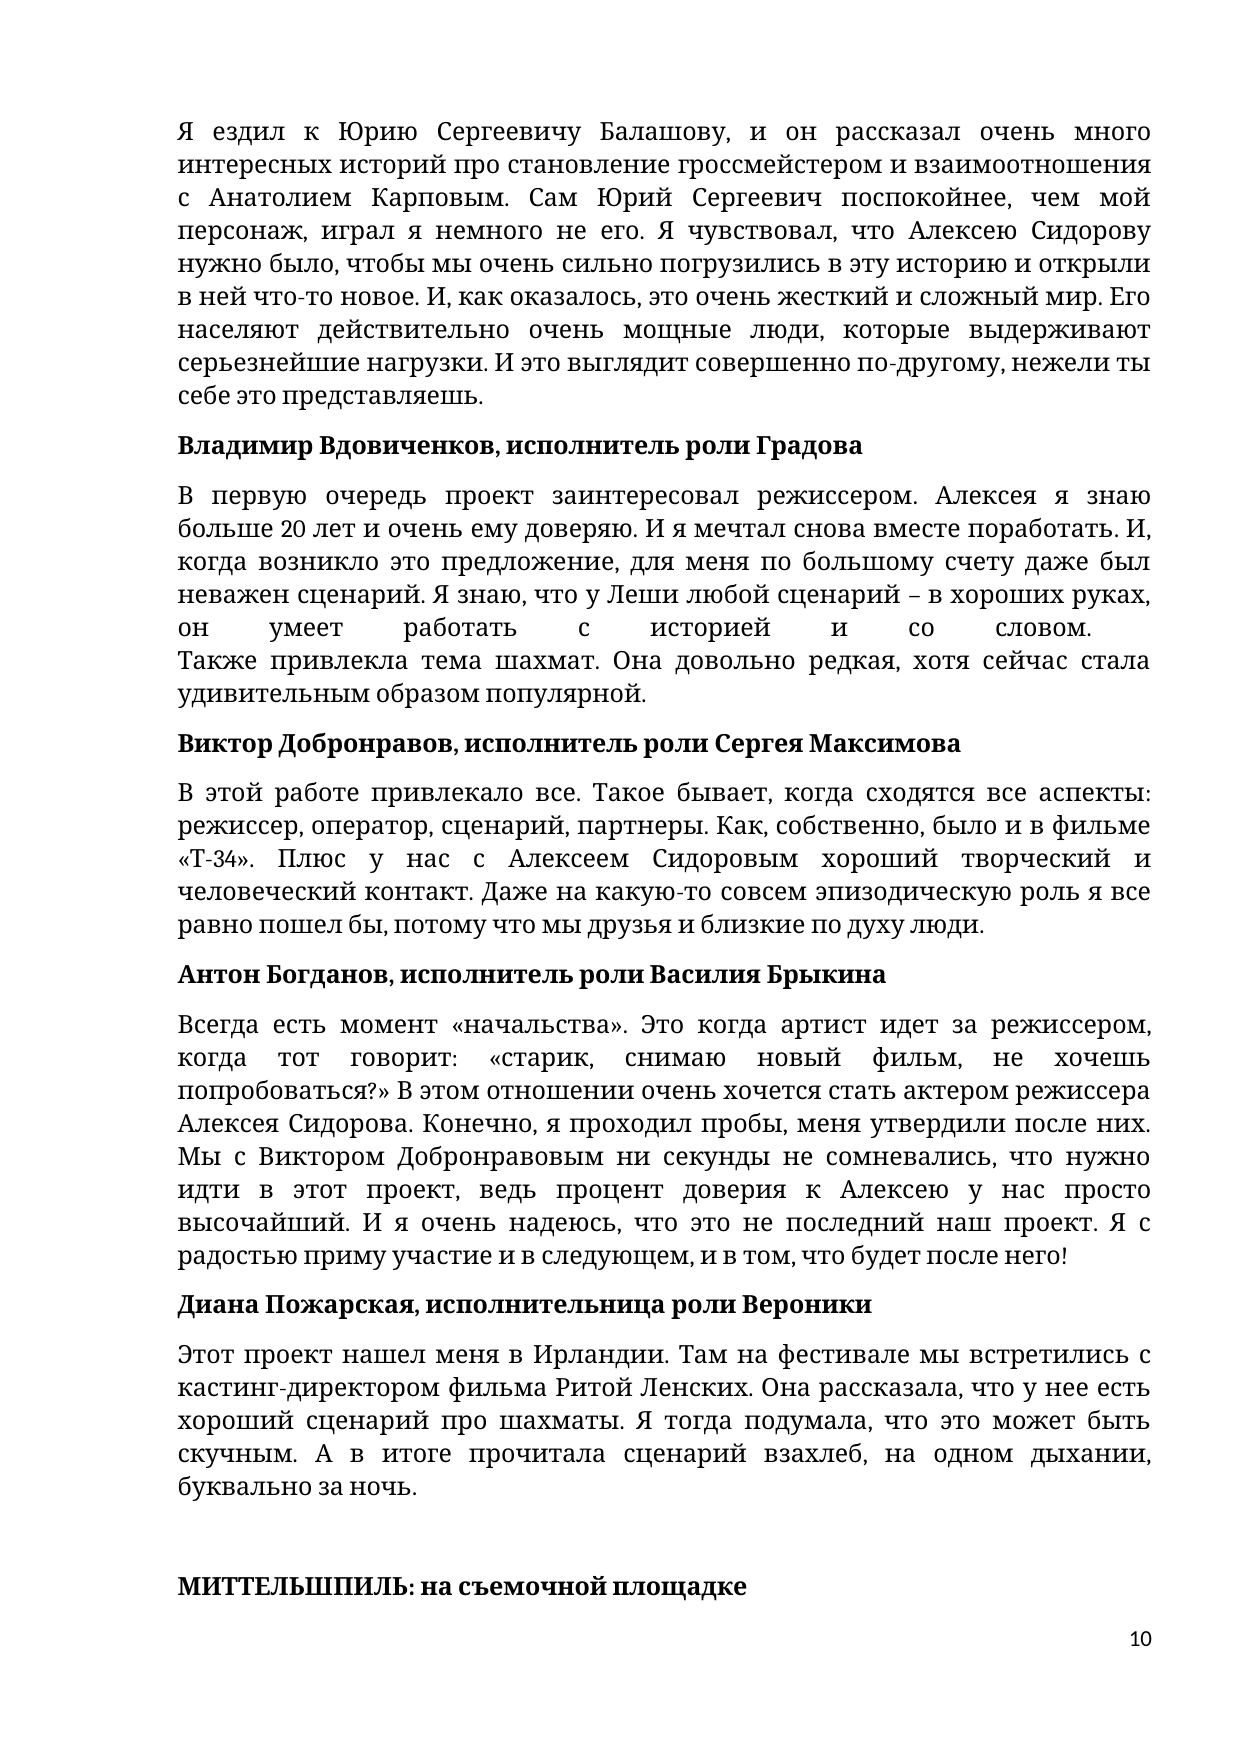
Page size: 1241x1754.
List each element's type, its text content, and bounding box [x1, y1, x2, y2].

text В первую очередь проект заинтересовал режиссером. Алексея я знаю больше 20 лет и очень ему доверяю. И я мечтал снова вместе поработать. И, когда возникло это предложение, для меня по большому счету даже был неважен сценарий. Я знаю, что у Леши любой сценарий – в хороших руках, он умеет работать с историей и со словом. Также привлекла тема шахмат. Она довольно редкая, хотя сейчас стала удивительным образом популярной. [177, 482, 1152, 708]
text Владимир Вдовиченков, исполнитель роли Градова [177, 432, 1152, 461]
text Всегда есть момент «начальства». Это когда артист идет за режиссером, когда тот говорит: «старик, снимаю новый фильм, не хочешь попробоваться?» В этом отношении очень хочется стать актером режиссера Алексея Сидорова. Конечно, я проходил пробы, меня утвердили после них. Мы с Виктором Добронравовым ни секунды не сомневались, что нужно идти в этот проект, ведь процент доверия к Алексею у нас просто высочайший. И я очень надеюсь, что это не последний наш проект. Я с радостью приму участие и в следующем, и в том, что будет после него! [177, 1011, 1152, 1271]
text Диана Пожарская, исполнительница роли Вероники [177, 1291, 1152, 1320]
text Виктор Добронравов, исполнитель роли Сергея Максимова [177, 729, 1152, 758]
text Этот проект нашел меня в Ирландии. Там на фестивале мы встретились с кастинг-директором фильма Ритой Ленских. Она рассказала, что у нее есть хороший сценарий про шахматы. Я тогда подумала, что это может быть скучным. А в итоге прочитала сценарий взахлеб, на одном дыхании, буквально за ночь. [177, 1341, 1152, 1502]
text В этой работе привлекало все. Такое бывает, когда сходятся все аспекты: режиссер, оператор, сценарий, партнеры. Как, собственно, было и в фильме «Т-34». Плюс у нас с Алексеем Сидоровым хороший творческий и человеческий контакт. Даже на какую-то совсем эпизодическую роль я все равно пошел бы, потому что мы друзья и близкие по духу люди. [177, 779, 1152, 940]
text МИТТЕЛЬШПИЛЬ: на съемочной площадке [177, 1573, 1152, 1601]
text Я ездил к Юрию Сергеевичу Балашову, и он рассказал очень много интересных историй про становление гроссмейстером и взаимоотношения с Анатолием Карповым. Сам Юрий Сергеевич поспокойнее, чем мой персонаж, играл я немного не его. Я чувствовал, что Алексею Сидорову нужно было, чтобы мы очень сильно погрузились в эту историю и открыли в ней что-то новое. И, как оказалось, это очень жесткий и сложный мир. Его населяют действительно очень мощные люди, которые выдерживают серьезнейшие нагрузки. И это выглядит совершенно по-другому, нежели ты себе это представляешь. [177, 118, 1152, 411]
text Антон Богданов, исполнитель роли Василия Брыкина [177, 961, 1152, 990]
